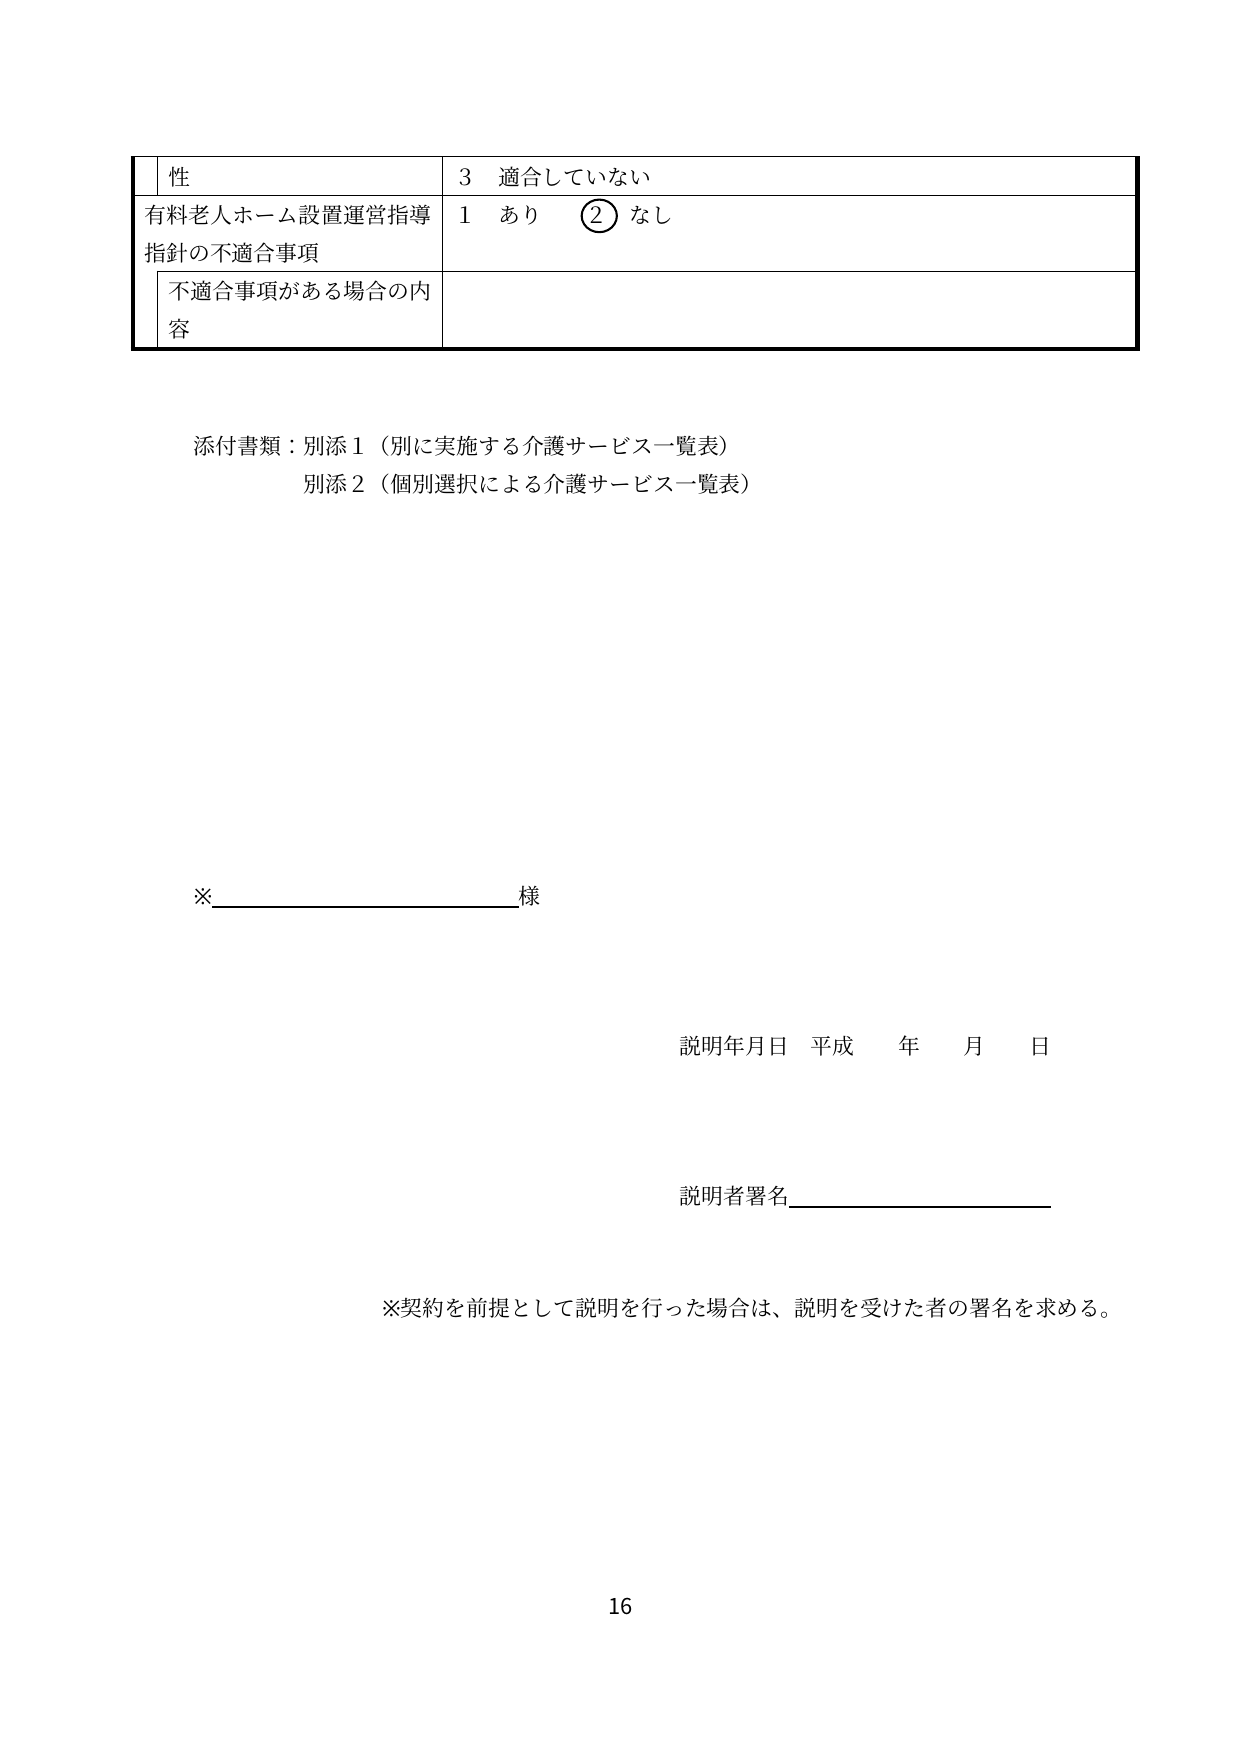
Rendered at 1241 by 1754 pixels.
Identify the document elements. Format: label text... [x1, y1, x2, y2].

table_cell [443, 157, 1135, 194]
text 別添２（個別選択による介護サービス一覧表） [194, 464, 1122, 501]
table_cell 有料老人ホーム設置運営指導指針の不適合事項 [135, 196, 442, 271]
table_cell [135, 271, 157, 347]
table_cell １ あり ２ なし [443, 196, 1135, 271]
text 添付書類：別添１（別に実施する介護サービス一覧表） [194, 426, 1122, 464]
text ※ 様 [194, 876, 1122, 914]
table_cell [158, 157, 442, 194]
text 説明者署名 [679, 1176, 1122, 1214]
table_cell [443, 272, 1135, 347]
text ※契約を前提として説明を行った場合は、説明を受けた者の署名を求める。 [118, 1289, 1122, 1326]
table_cell 不適合事項がある場合の内容 [158, 272, 442, 347]
text 説明年月日 平成 年 月 日 [679, 1026, 1122, 1064]
